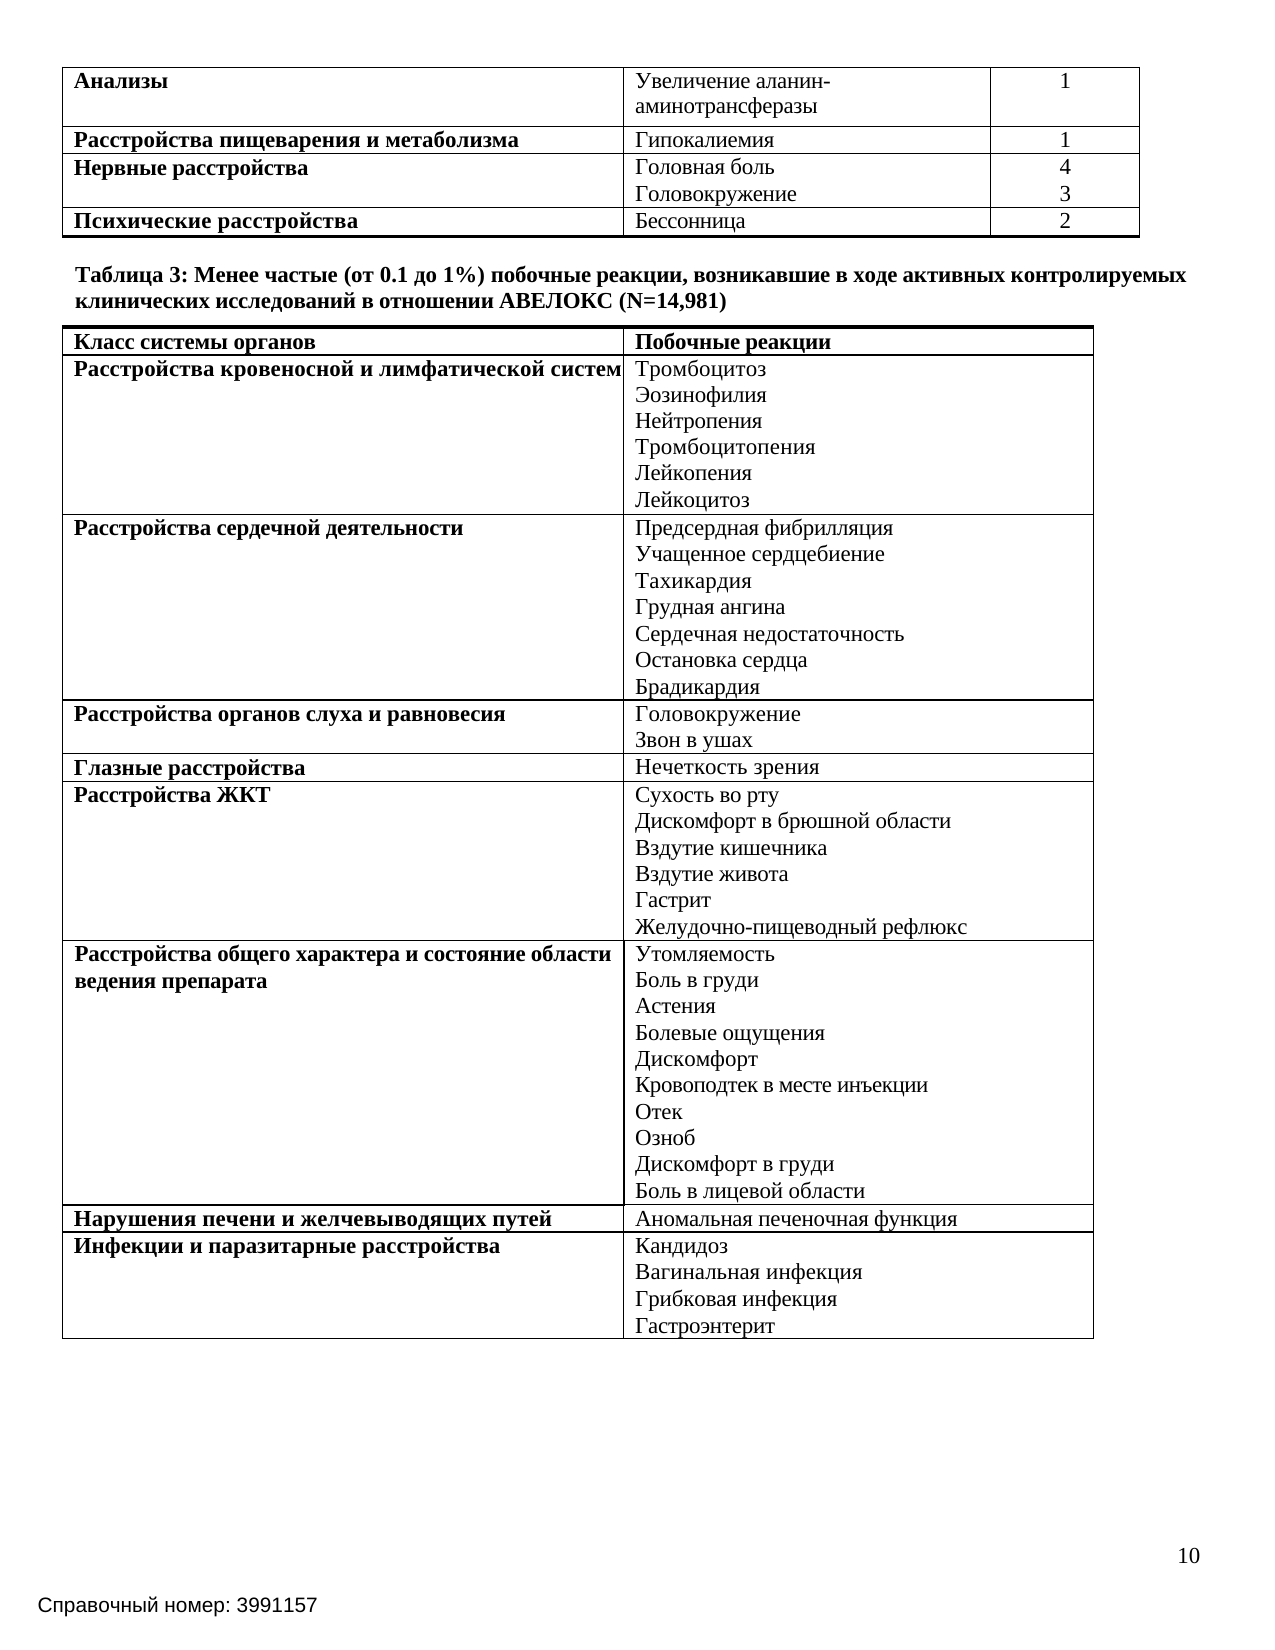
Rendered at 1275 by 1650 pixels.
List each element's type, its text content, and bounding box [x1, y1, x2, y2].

table_cell Глазные расстройства [63, 754, 623, 781]
table_cell Бессонница [624, 208, 990, 235]
table_cell Головокружение Звон в ушах [624, 701, 1093, 753]
table_cell Анализы [63, 68, 623, 126]
table_cell 4 [991, 154, 1139, 181]
table_header Класс системы органов [63, 329, 623, 354]
table_cell Расстройства пищеварения и метаболизма [63, 127, 623, 153]
table_cell Нарушения печени и желчевыводящих путей [63, 1206, 623, 1231]
table_cell Сухость во рту Дискомфорт в брюшной области Вздутие кишечника Вздутие живота Гастрит Желудочно-пищеводный рефлюкс [624, 782, 1093, 939]
table_cell 1 [991, 68, 1139, 126]
table_cell 3 [991, 181, 1139, 207]
table_cell 2 [991, 208, 1139, 235]
table_cell Гипокалиемия [624, 127, 990, 153]
table_cell Предсердная фибрилляция Учащенное сердцебиение Тахикардия Грудная ангина Сердечная недостаточность Остановка сердца Брадикардия [624, 515, 1093, 699]
table_cell 1 [991, 127, 1139, 153]
table_cell Расстройства ЖКТ [63, 782, 623, 939]
table_cell Аномальная печеночная функция [624, 1205, 1093, 1231]
table_cell Увеличение аланин-аминотрансферазы [624, 68, 990, 126]
table_cell Головокружение [624, 181, 990, 207]
table_cell Инфекции и паразитарные расстройства [63, 1233, 623, 1338]
table_cell Нервные расстройства [63, 154, 623, 207]
table_cell Кандидоз Вагинальная инфекция Грибковая инфекция Гастроэнтерит [624, 1233, 1093, 1338]
table_cell Нечеткость зрения [624, 754, 1093, 781]
table_cell Расстройства органов слуха и равновесия [63, 701, 623, 753]
table_cell Расстройства кровеносной и лимфатической систем [63, 356, 623, 513]
table_cell Головная боль [624, 154, 990, 181]
text Таблица 3: Менее частые (от 0.1 до 1%) побочные реакции, возникавшие в ходе активных контролируемых клинических исследований в отношении АВЕЛОКС (N=14,981) [75, 262, 1212, 314]
table_cell Утомляемость Боль в груди Астения Болевые ощущения Дискомфорт Кровоподтек в месте инъекции Отек Озноб Дискомфорт в груди Боль в лицевой области [625, 941, 1093, 1204]
table_header Побочные реакции [624, 329, 1093, 354]
table_cell Расстройства общего характера и состояние области ведения препарата [63, 941, 623, 1204]
table_cell Тромбоцитоз Эозинофилия Нейтропения Тромбоцитопения Лейкопения Лейкоцитоз [624, 356, 1093, 513]
table_cell Расстройства сердечной деятельности [63, 515, 623, 699]
table_cell Психические расстройства [63, 208, 623, 235]
